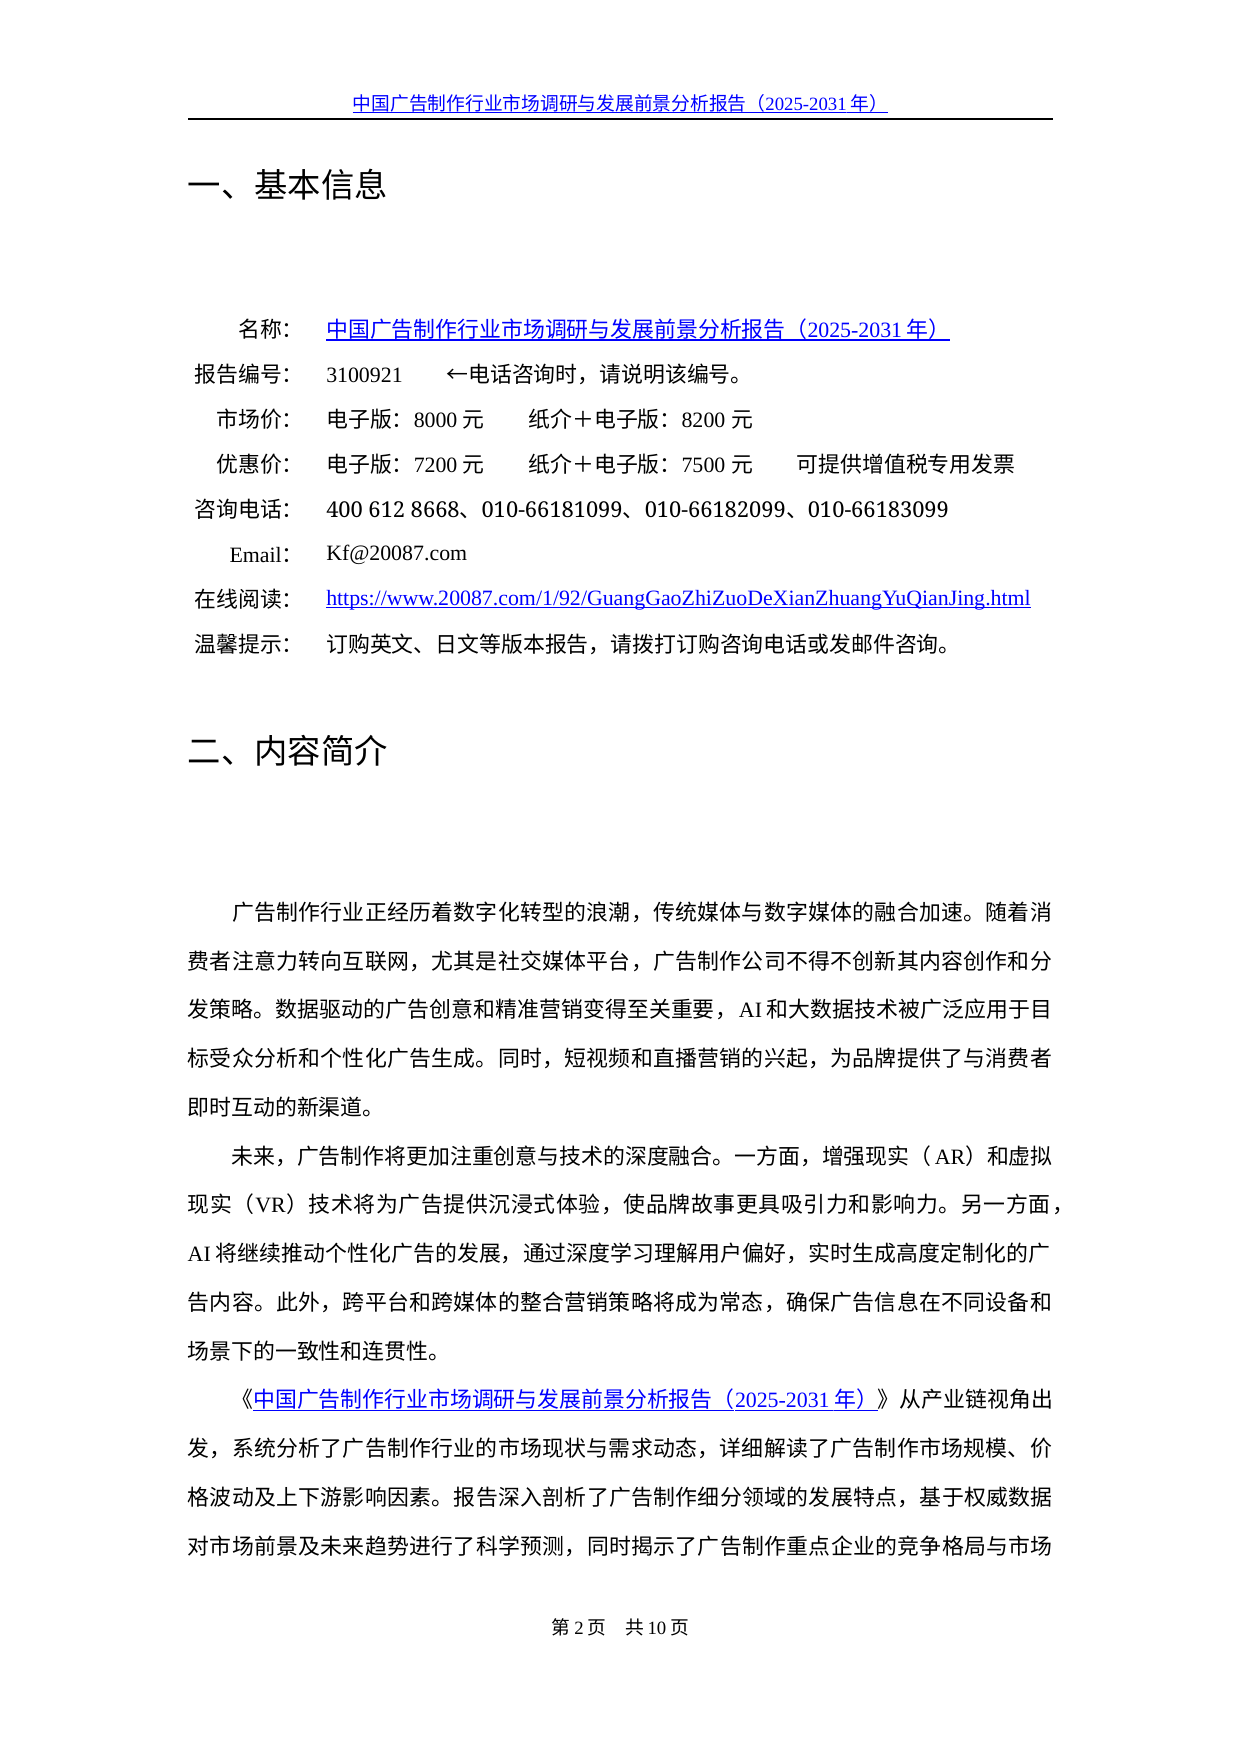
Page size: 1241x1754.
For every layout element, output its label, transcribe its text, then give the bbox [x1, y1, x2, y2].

table_cell [315, 582, 1073, 627]
title 二、内容简介 [187, 717, 1053, 782]
table_cell 400 612 8668、010-66181099、010-66182099、010-66183099 [315, 492, 1073, 537]
table_cell 温馨提示： [167, 627, 315, 672]
table_cell Email： [167, 537, 315, 582]
table_header 名称： [167, 312, 315, 357]
table_cell 电子版：8000 元 纸介＋电子版：8200 元 [315, 402, 1073, 447]
title 一、基本信息 [187, 150, 1053, 215]
table_cell 报告编号： [167, 357, 315, 402]
table_cell 3100921 ←电话咨询时，请说明该编号。 [315, 357, 1073, 402]
table_cell 市场价： [167, 402, 315, 447]
table_header 中国广告制作行业市场调研与发展前景分析报告（2025-2031年） [315, 312, 1073, 357]
table_cell 订购英文、日文等版本报告，请拨打订购咨询电话或发邮件咨询。 [315, 627, 1073, 672]
table_cell 优惠价： [167, 447, 315, 492]
table_cell Kf@20087.com [315, 537, 1073, 582]
table_cell 在线阅读： [167, 582, 315, 627]
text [187, 894, 1053, 1561]
table_cell 电子版：7200 元 纸介＋电子版：7500 元 可提供增值税专用发票 [315, 447, 1073, 492]
table_cell 咨询电话： [167, 492, 315, 537]
